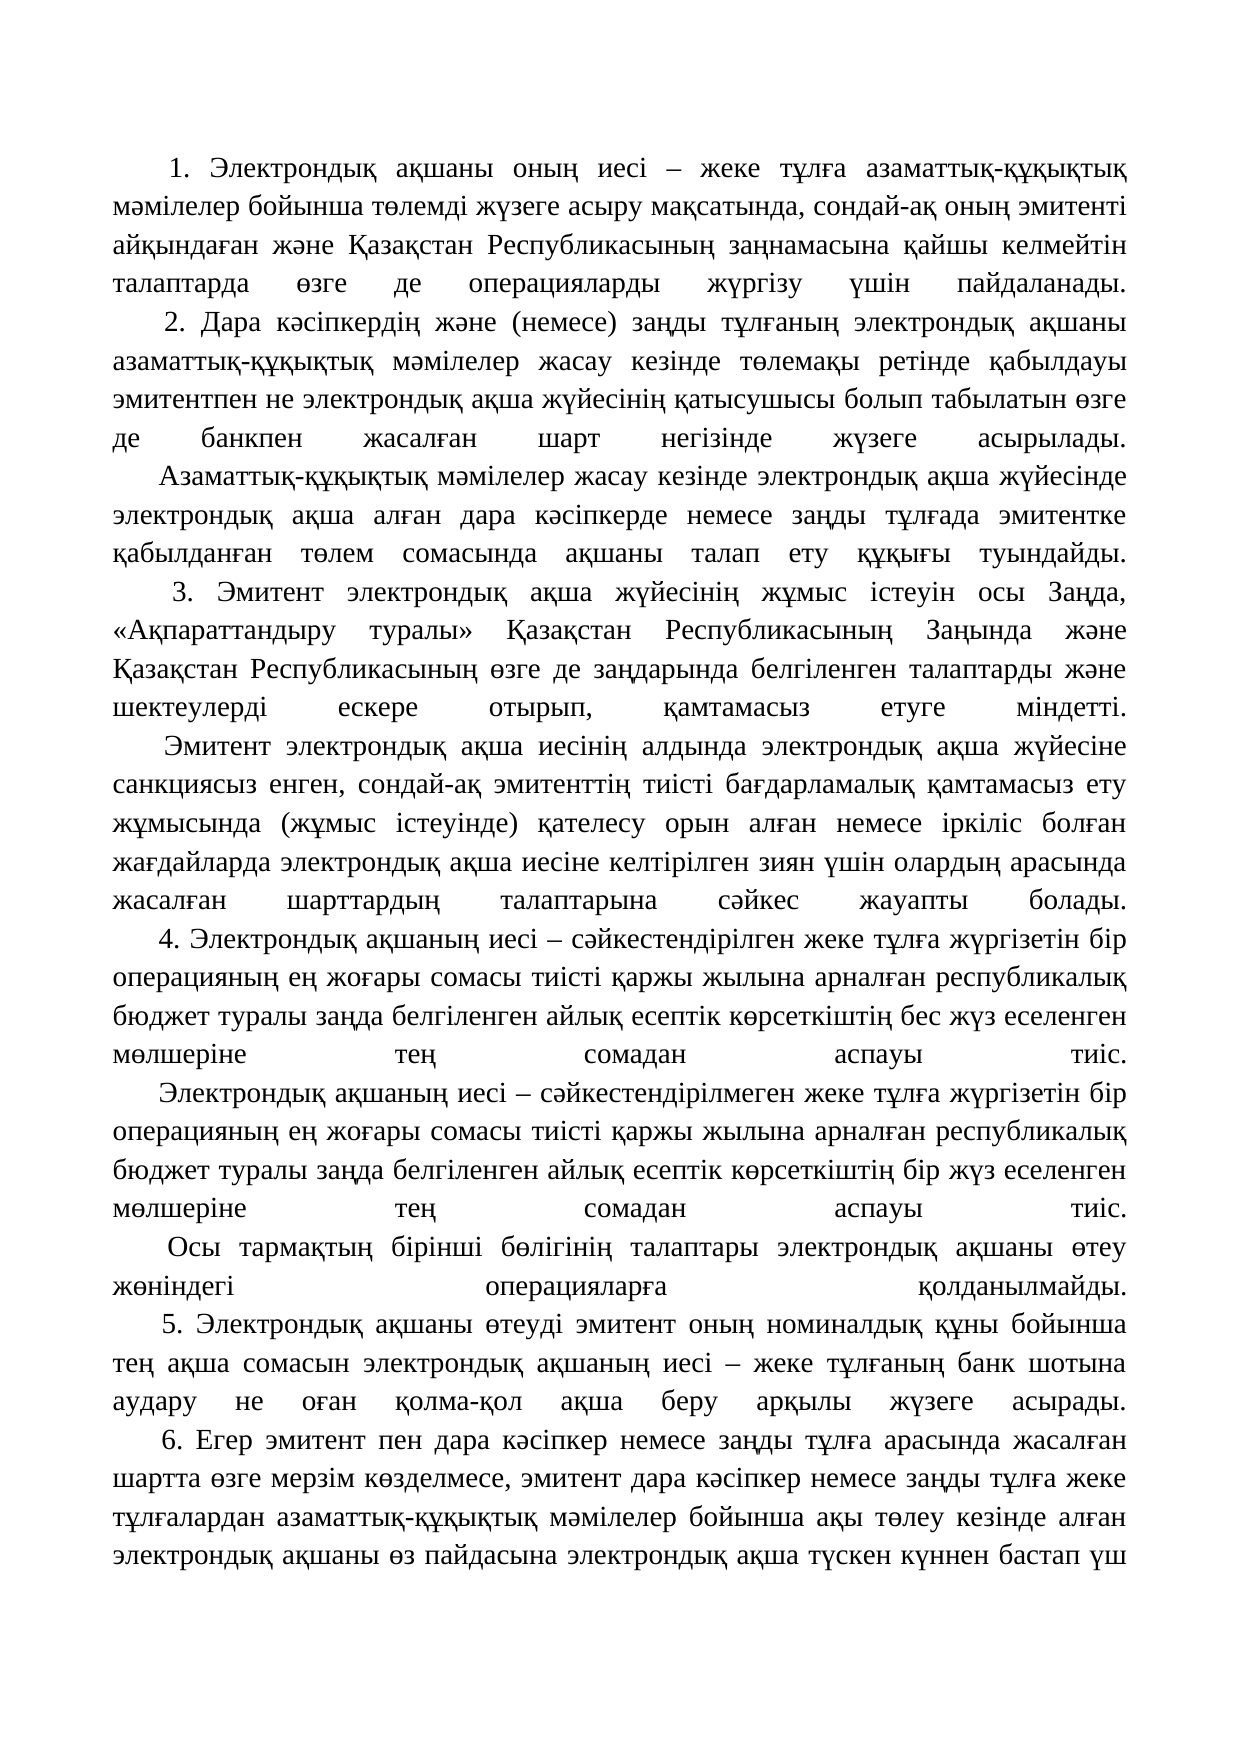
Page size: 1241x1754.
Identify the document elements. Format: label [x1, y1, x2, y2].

text [112, 150, 1128, 1571]
